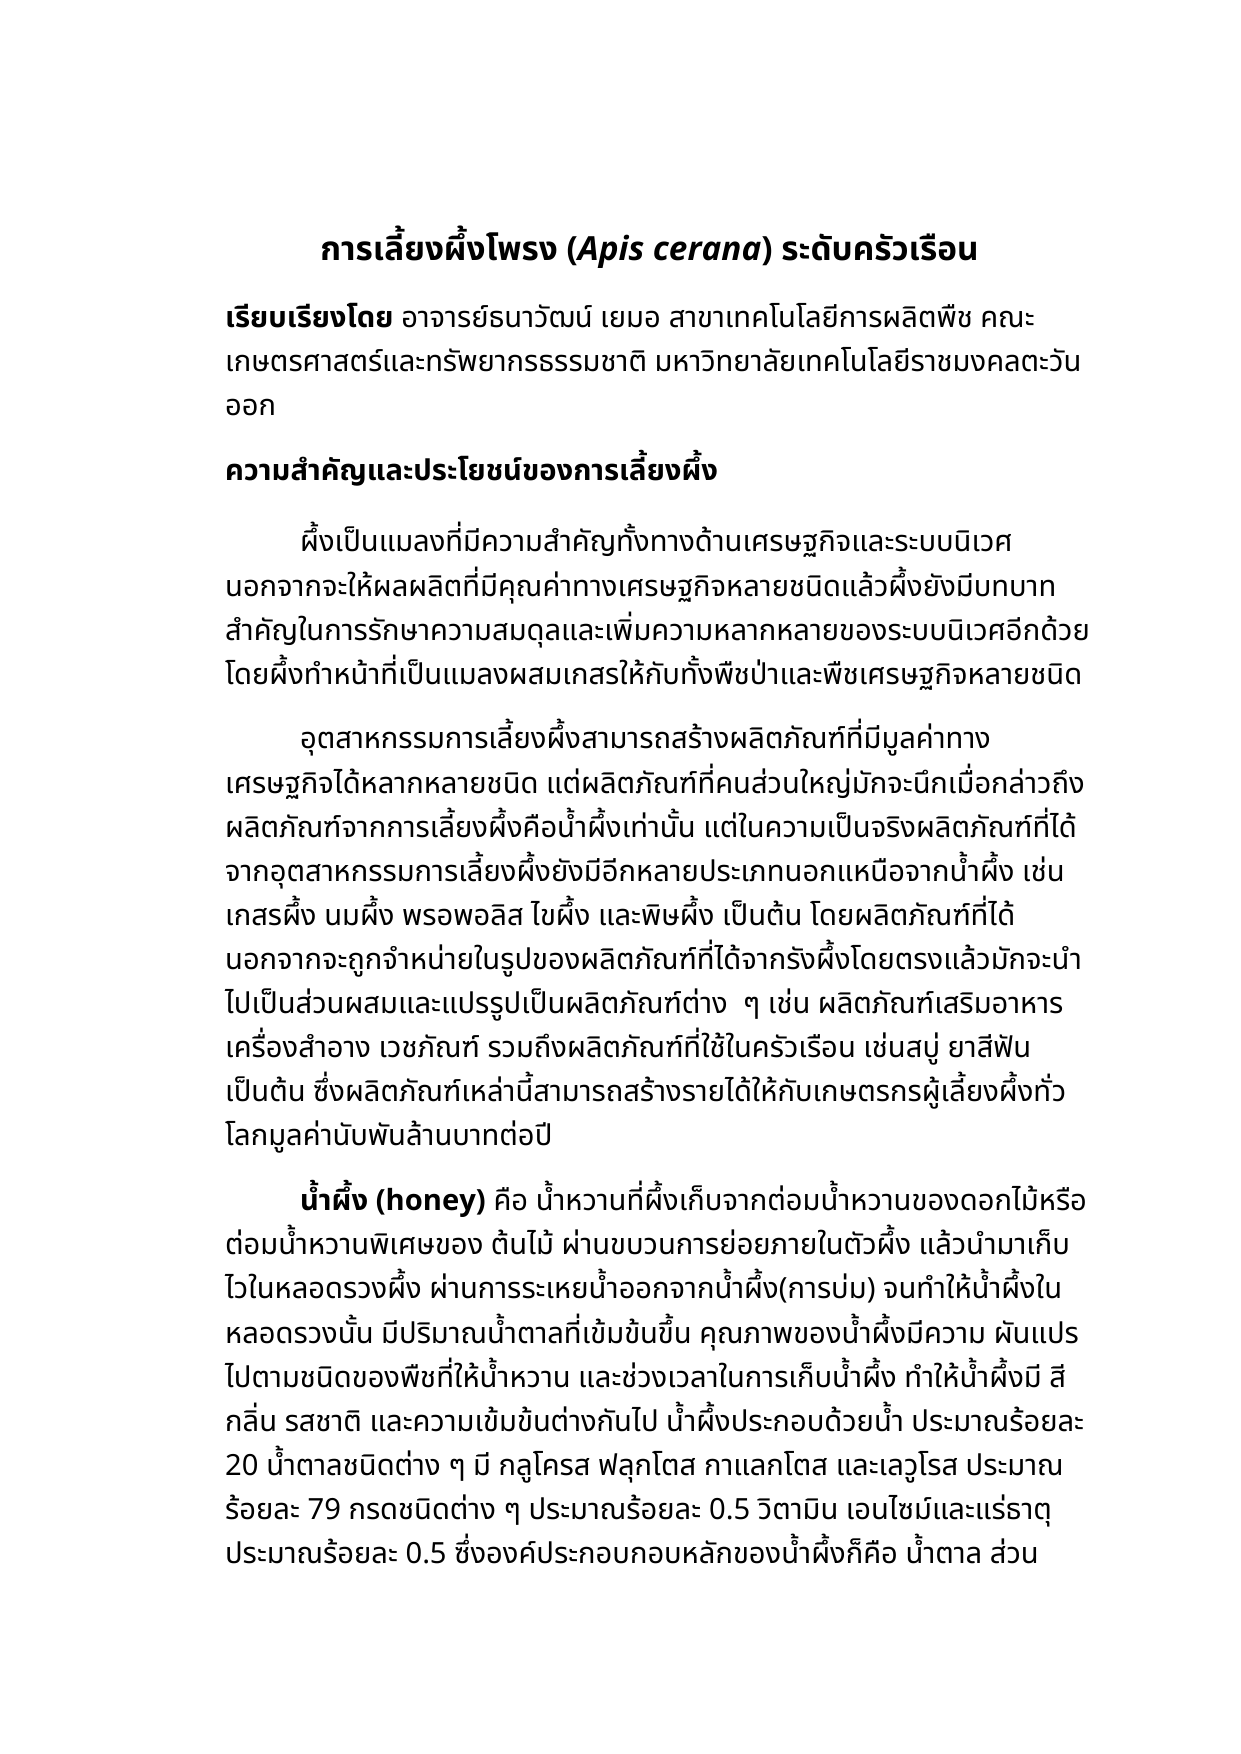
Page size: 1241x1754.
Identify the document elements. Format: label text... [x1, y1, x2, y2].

text ความสำคัญและประโยชน์ของการเลี้ยงผึ้ง [225, 449, 1090, 493]
text อุตสาหกรรมการเลี้ยงผึ้งสามารถสร้างผลิตภัณฑ์ที่มีมูลค่าทางเศรษฐกิจได้หลากหลายชนิด แต่ผลิตภัณฑ์ที่คนส่วนใหญ่มักจะนึกเมื่อกล่าวถึงผลิตภัณฑ์จากการเลี้ยงผึ้งคือน้ำผึ้งเท่านั้น แต่ในความเป็นจริงผลิตภัณฑ์ที่ได้จากอุตสาหกรรมการเลี้ยงผึ้งยังมีอีกหลายประเภทนอกแหนือจากน้ำผึ้ง เช่น เกสรผึ้ง นมผึ้ง พรอพอลิส ไขผึ้ง และพิษผึ้ง เป็นต้น โดยผลิตภัณฑ์ที่ได้นอกจากจะถูกจำหน่ายในรูปของผลิตภัณฑ์ที่ได้จากรังผึ้งโดยตรงแล้วมักจะนำไปเป็นส่วนผสมและแปรรูปเป็นผลิตภัณฑ์ต่าง ๆ เช่น ผลิตภัณฑ์เสริมอาหาร เครื่องสำอาง เวชภัณฑ์ รวมถึงผลิตภัณฑ์ที่ใช้ในครัวเรือน เช่นสบู่ ยาสีฟัน เป็นต้น ซึ่งผลิตภัณฑ์เหล่านี้สามารถสร้างรายได้ให้กับเกษตรกรผู้เลี้ยงผึ้งทั่วโลกมูลค่านับพันล้านบาทต่อปี [225, 718, 1090, 1159]
text เรียบเรียงโดย อาจารย์ธนาวัฒน์ เยมอ สาขาเทคโนโลยีการผลิตพืช คณะเกษตรศาสตร์และทรัพยากรธรรมชาติ มหาวิทยาลัยเทคโนโลยีราชมงคลตะวันออก [225, 296, 1090, 429]
text การเลี้ยงผึ้งโพรง (Apis cerana) ระดับครัวเรือน [225, 225, 1090, 276]
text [225, 1179, 1090, 1577]
text ผึ้งเป็นแมลงที่มีความสำคัญทั้งทางด้านเศรษฐกิจและระบบนิเวศ นอกจากจะให้ผลผลิตที่มีคุณค่าทางเศรษฐกิจหลายชนิดแล้วผึ้งยังมีบทบาทสำคัญในการรักษาความสมดุลและเพิ่มความหลากหลายของระบบนิเวศอีกด้วย โดยผึ้งทำหน้าที่เป็นแมลงผสมเกสรให้กับทั้งพืชป่าและพืชเศรษฐกิจหลายชนิด [225, 521, 1090, 697]
